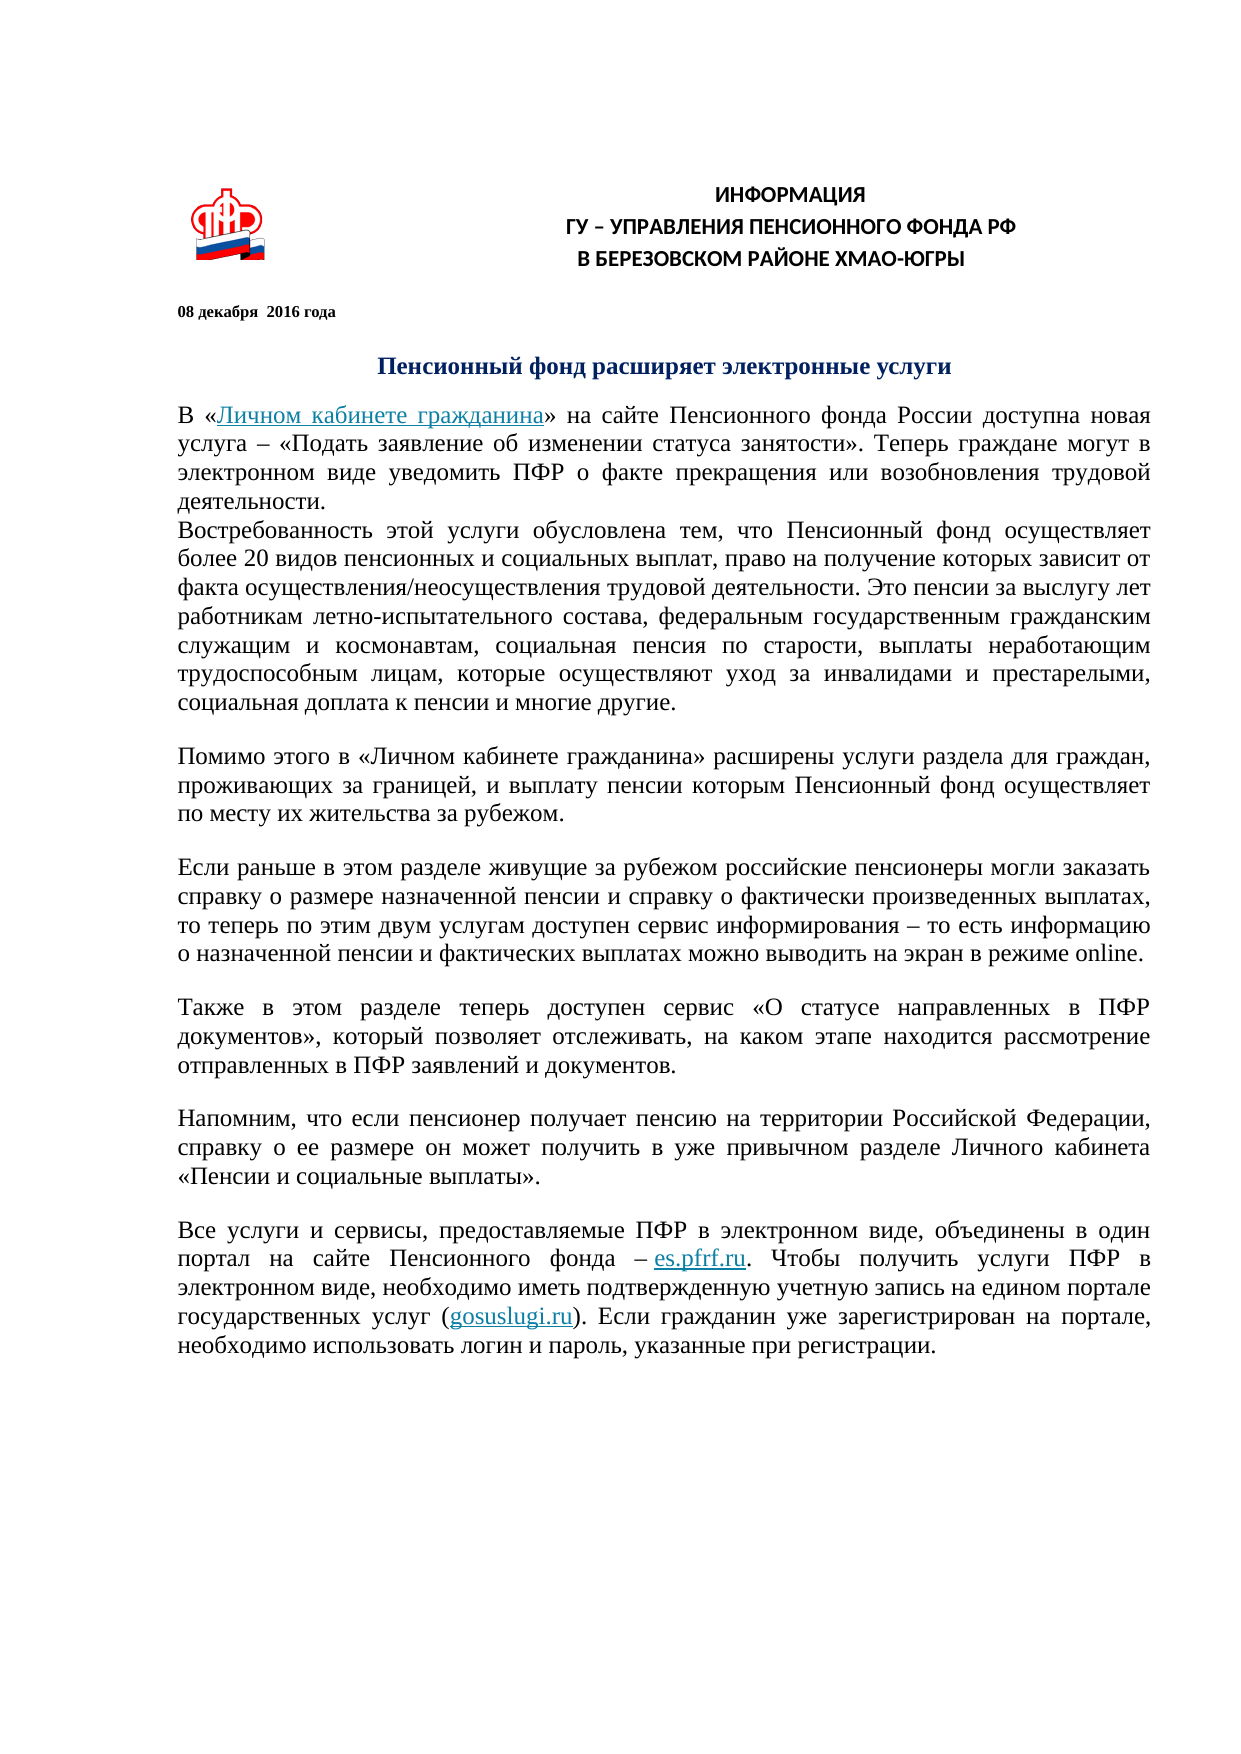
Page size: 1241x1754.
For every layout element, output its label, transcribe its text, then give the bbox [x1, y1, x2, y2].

picture [190, 188, 265, 260]
picture [238, 415, 243, 423]
subtitle 08 декабря 2016 года [177, 301, 1152, 321]
text В «Личном кабинете гражданина» на сайте Пенсионного фонда России доступна новая услуга – «Подать заявление об изменении статуса занятости». Теперь граждане могут в электронном виде уведомить ПФР о факте прекращения или возобновления трудовой деятельности. [177, 400, 1152, 515]
picture [264, 412, 269, 423]
text Если раньше в этом разделе живущие за рубежом российские пенсионеры могли заказать справку о размере назначенной пенсии и справку о фактически произведенных выплатах, то теперь по этим двум услугам доступен сервис информирования – то есть информацию о назначенной пенсии и фактических выплатах можно выводить на экран в режиме online. [177, 852, 1152, 967]
text ИНФОРМАЦИЯ [251, 180, 1152, 208]
text Востребованность этой услуги обусловлена тем, что Пенсионный фонд осуществляет более 20 видов пенсионных и социальных выплат, право на получение которых зависит от факта осуществления/неосуществления трудовой деятельности. Это пенсии за выслугу лет работникам летно-испытательного состава, федеральным государственным гражданским служащим и космонавтам, социальная пенсия по старости, выплаты неработающим трудоспособным лицам, которые осуществляют уход за инвалидами и престарелыми, социальная доплата к пенсии и многие другие. [177, 515, 1152, 716]
picture [510, 415, 515, 423]
text Помимо этого в «Личном кабинете гражданина» расширены услуги раздела для граждан, проживающих за границей, и выплату пенсии которым Пенсионный фонд осуществляет по месту их жительства за рубежом. [177, 741, 1152, 827]
picture [335, 408, 343, 413]
text ГУ – УПРАВЛЕНИЯ ПЕНСИОННОГО ФОНДА РФ [265, 212, 1152, 240]
picture [365, 412, 370, 423]
text В БЕРЕЗОВСКОМ РАЙОНЕ ХМАО-ЮГРЫ [177, 244, 1152, 272]
text Также в этом разделе теперь доступен сервис «О статусе направленных в ПФР документов», который позволяет отслеживать, на каком этапе находится рассмотрение отправленных в ПФР заявлений и документов. [177, 992, 1152, 1078]
text Все услуги и сервисы, предоставляемые ПФР в электронном виде, объединены в один портал на сайте Пенсионного фонда – es.pfrf.ru. Чтобы получить услуги ПФР в электронном виде, необходимо иметь подтвержденную учетную запись на едином портале государственных услуг (gosuslugi.ru). Если гражданин уже зарегистрирован на портале, необходимо использовать логин и пароль, указанные при регистрации. [177, 1215, 1152, 1358]
picture [471, 412, 476, 421]
text Напомним, что если пенсионер получает пенсию на территории Российской Федерации, справку о ее размере он может получить в уже привычном разделе Личного кабинета «Пенсии и социальные выплаты». [177, 1103, 1152, 1190]
text Пенсионный фонд расширяет электронные услуги [177, 350, 1152, 380]
